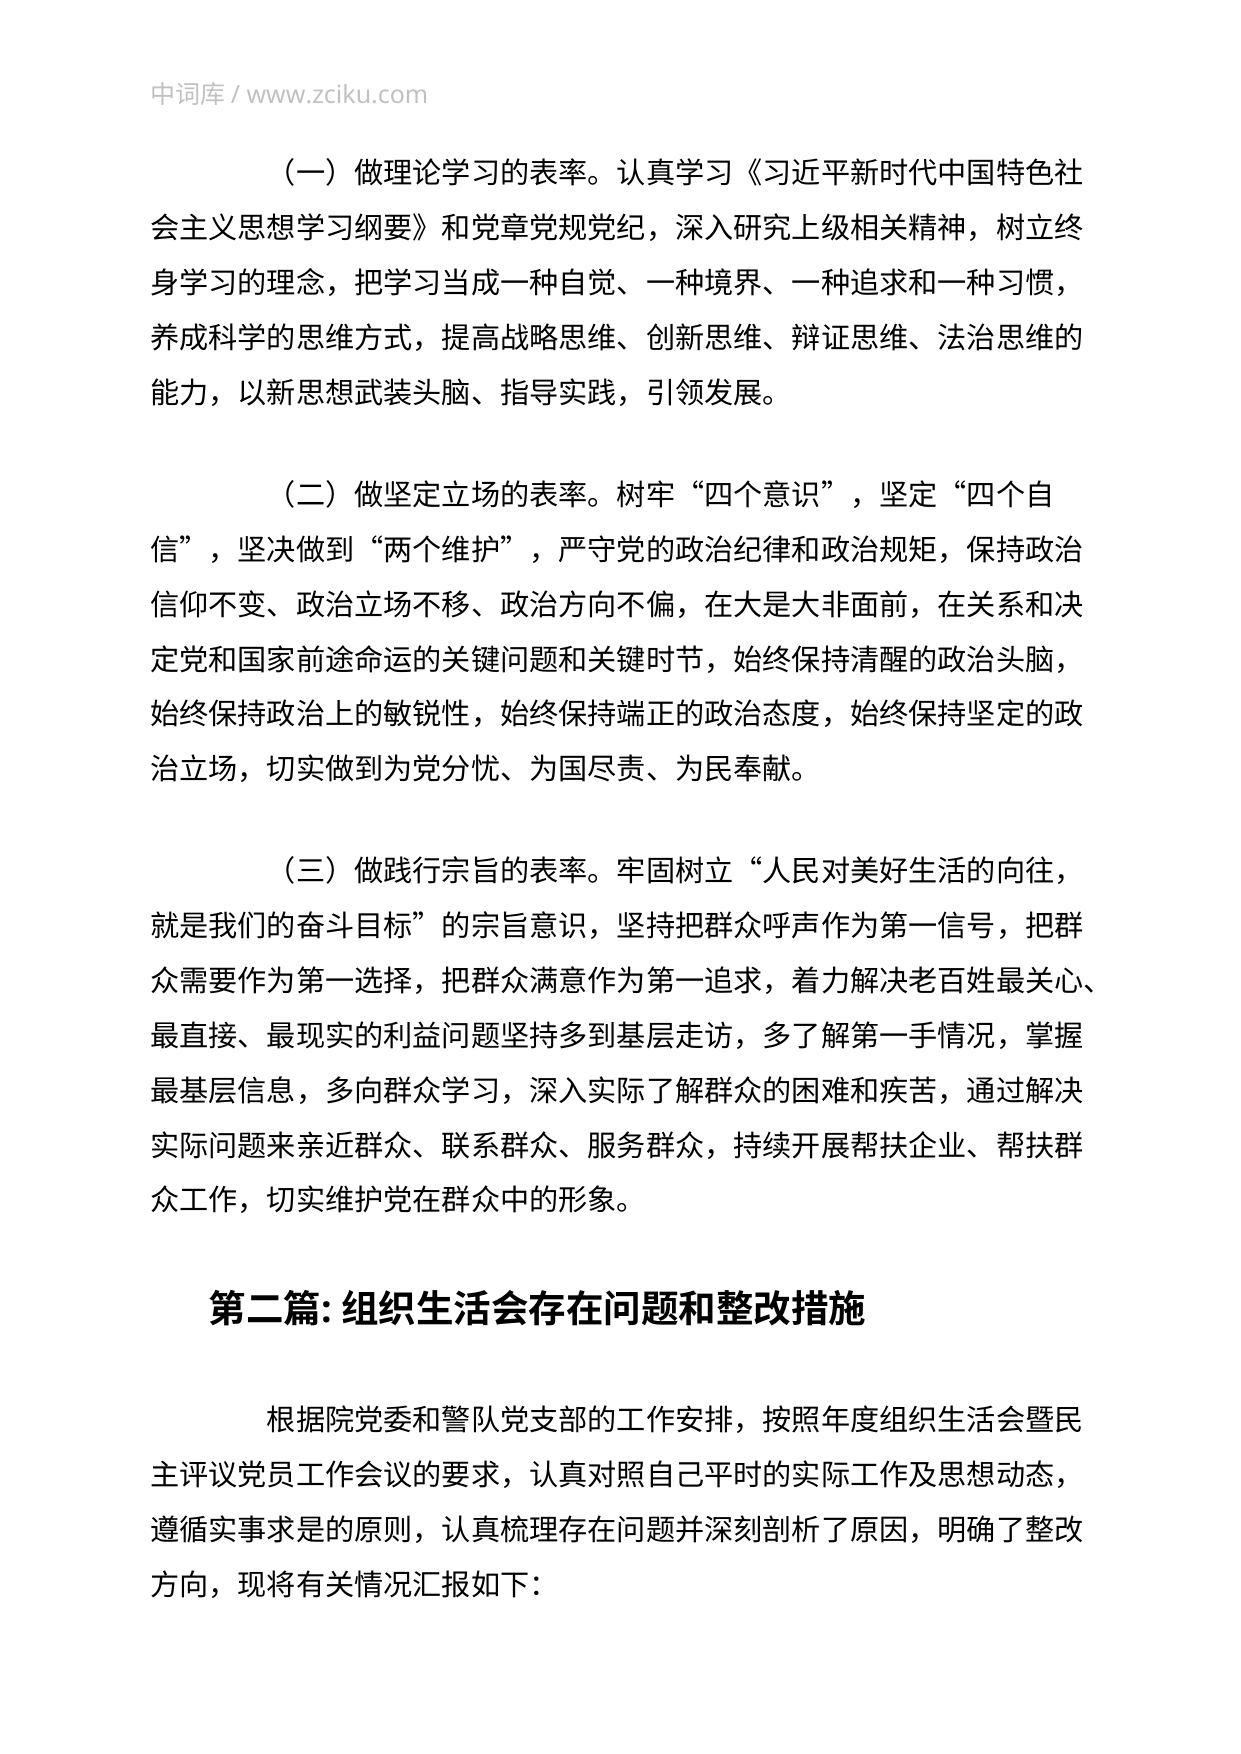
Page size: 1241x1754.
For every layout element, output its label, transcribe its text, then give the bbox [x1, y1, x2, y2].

text 第二篇: 组织生活会存在问题和整改措施 [150, 1279, 1090, 1333]
text （一）做理论学习的表率。认真学习《习近平新时代中国特色社会主义思想学习纲要》和党章党规党纪，深入研究上级相关精神，树立终身学习的理念，把学习当成一种自觉、一种境界、一种追求和一种习惯，养成科学的思维方式，提高战略思维、创新思维、辩证思维、法治思维的能力，以新思想武装头脑、指导实践，引领发展。 [150, 150, 1090, 412]
text 根据院党委和警队党支部的工作安排，按照年度组织生活会暨民主评议党员工作会议的要求，认真对照自己平时的实际工作及思想动态，遵循实事求是的原则，认真梳理存在问题并深刻剖析了原因，明确了整改方向，现将有关情况汇报如下： [150, 1396, 1090, 1603]
text （二）做坚定立场的表率。树牢“四个意识”，坚定“四个自信”，坚决做到“两个维护”，严守党的政治纪律和政治规矩，保持政治信仰不变、政治立场不移、政治方向不偏，在大是大非面前，在关系和决定党和国家前途命运的关键问题和关键时节，始终保持清醒的政治头脑，始终保持政治上的敏锐性，始终保持端正的政治态度，始终保持坚定的政治立场，切实做到为党分忧、为国尽责、为民奉献。 [150, 471, 1090, 788]
text （三）做践行宗旨的表率。牢固树立“人民对美好生活的向往，就是我们的奋斗目标”的宗旨意识，坚持把群众呼声作为第一信号，把群众需要作为第一选择，把群众满意作为第一追求，着力解决老百姓最关心、最直接、最现实的利益问题坚持多到基层走访，多了解第一手情况，掌握最基层信息，多向群众学习，深入实际了解群众的困难和疾苦，通过解决实际问题来亲近群众、联系群众、服务群众，持续开展帮扶企业、帮扶群众工作，切实维护党在群众中的形象。 [150, 848, 1090, 1219]
